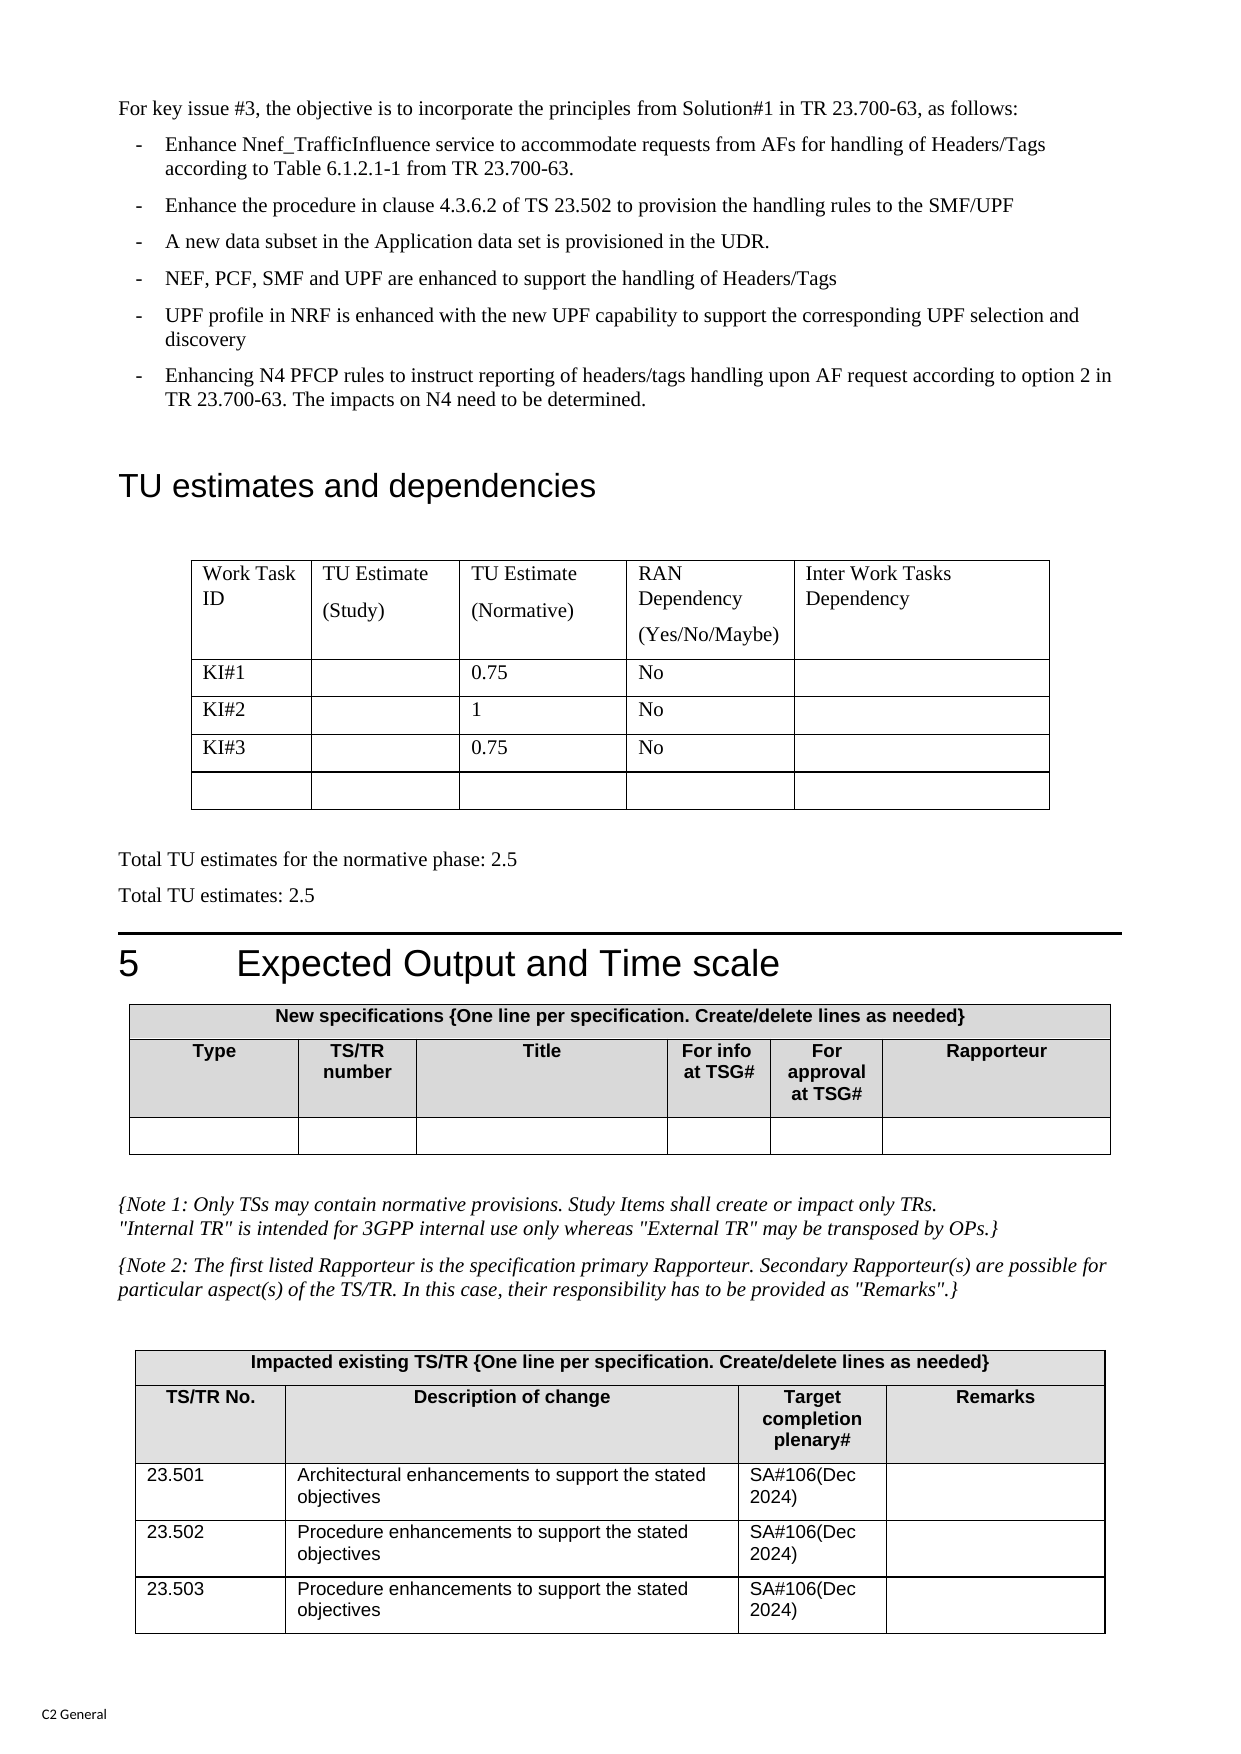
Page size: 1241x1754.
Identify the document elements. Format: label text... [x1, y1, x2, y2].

text For key issue #3, the objective is to incorporate the principles from Solution#1 in TR 23.700-63, as follows: [118, 96, 1122, 120]
table_cell Target completion plenary# [739, 1386, 886, 1463]
table_cell KI#3 [192, 735, 311, 771]
text {Note 1: Only TSs may contain normative provisions. Study Items shall create or impact only TRs. "Internal TR" is intended for 3GPP internal use only whereas "External TR" may be transposed by OPs.} [118, 1192, 1122, 1240]
table_cell KI#1 [192, 660, 311, 696]
text Total TU estimates: 2.5 [118, 883, 1122, 907]
table_cell [883, 1118, 1110, 1154]
table_cell SA#106(Dec 2024) [739, 1521, 886, 1576]
table_cell [312, 773, 459, 809]
table_cell Architectural enhancements to support the stated objectives [286, 1464, 738, 1520]
text {Note 2: The first listed Rapporteur is the specification primary Rapporteur. Secondary Rapporteur(s) are possible for particular aspect(s) of the TS/TR. In this case, their responsibility has to be provided as "Remarks".} [118, 1253, 1122, 1301]
table_cell Type [130, 1040, 298, 1117]
table_cell [312, 735, 459, 771]
table_cell 23.503 [136, 1578, 285, 1633]
table_cell Procedure enhancements to support the stated objectives [286, 1521, 738, 1576]
table_cell [627, 773, 794, 809]
table_cell No [627, 660, 794, 696]
table_header TU Estimate (Normative) [460, 561, 626, 658]
table_cell [312, 660, 459, 696]
table_cell Rapporteur [883, 1040, 1110, 1117]
table_header RAN Dependency (Yes/No/Maybe) [627, 561, 794, 658]
text - UPF profile in NRF is enhanced with the new UPF capability to support the corresponding UPF selection and discovery [135, 302, 1122, 351]
table_cell [795, 660, 1049, 696]
table_cell 23.501 [136, 1464, 285, 1520]
table_cell Remarks [887, 1386, 1104, 1463]
table_cell [795, 735, 1049, 771]
table_cell TS/TR No. [136, 1386, 285, 1463]
table_header Work Task ID [192, 561, 311, 658]
table_cell TS/TR number [299, 1040, 416, 1117]
table_cell For approval at TSG# [771, 1040, 882, 1117]
table_cell 1 [460, 697, 626, 734]
table_cell [417, 1118, 667, 1154]
subtitle TU estimates and dependencies [118, 467, 1122, 505]
table_cell [887, 1578, 1104, 1633]
table_cell SA#106(Dec 2024) [739, 1464, 886, 1520]
table_header Inter Work Tasks Dependency [795, 561, 1049, 658]
text - A new data subset in the Application data set is provisioned in the UDR. [135, 229, 1122, 253]
table_cell [460, 773, 626, 809]
table_cell Title [417, 1040, 667, 1117]
text - Enhancing N4 PFCP rules to instruct reporting of headers/tags handling upon AF request according to option 2 in TR 23.700-63. The impacts on N4 need to be determined. [135, 363, 1122, 411]
text - Enhance Nnef_TrafficInfluence service to accommodate requests from AFs for handling of Headers/Tags according to Table 6.1.2.1-1 from TR 23.700-63. [135, 132, 1122, 180]
table_cell 23.502 [136, 1521, 285, 1576]
text - Enhance the procedure in clause 4.3.6.2 of TS 23.502 to provision the handling rules to the SMF/UPF [135, 193, 1122, 217]
table_cell 0.75 [460, 735, 626, 771]
table_cell [887, 1521, 1104, 1576]
table_cell [299, 1118, 416, 1154]
table_cell For info at TSG# [668, 1040, 770, 1117]
table_cell No [627, 697, 794, 734]
table_cell SA#106(Dec 2024) [739, 1578, 886, 1633]
table_header Impacted existing TS/TR {One line per specification. Create/delete lines as needed} [136, 1351, 1104, 1385]
table_cell [887, 1464, 1104, 1520]
subtitle 5 Expected Output and Time scale [118, 935, 1122, 985]
text - NEF, PCF, SMF and UPF are enhanced to support the handling of Headers/Tags [135, 266, 1122, 290]
table_cell KI#2 [192, 697, 311, 734]
table_cell [312, 697, 459, 734]
table_header New specifications {One line per specification. Create/delete lines as needed} [130, 1005, 1110, 1038]
table_cell Procedure enhancements to support the stated objectives [286, 1578, 738, 1633]
table_cell [795, 773, 1049, 809]
table_cell [130, 1118, 298, 1154]
text Total TU estimates for the normative phase: 2.5 [118, 847, 1122, 871]
table_header TU Estimate (Study) [312, 561, 459, 658]
table_cell No [627, 735, 794, 771]
table_cell [668, 1118, 770, 1154]
table_cell 0.75 [460, 660, 626, 696]
table_cell Description of change [286, 1386, 738, 1463]
table_cell [795, 697, 1049, 734]
table_cell [771, 1118, 882, 1154]
table_cell [192, 773, 311, 809]
